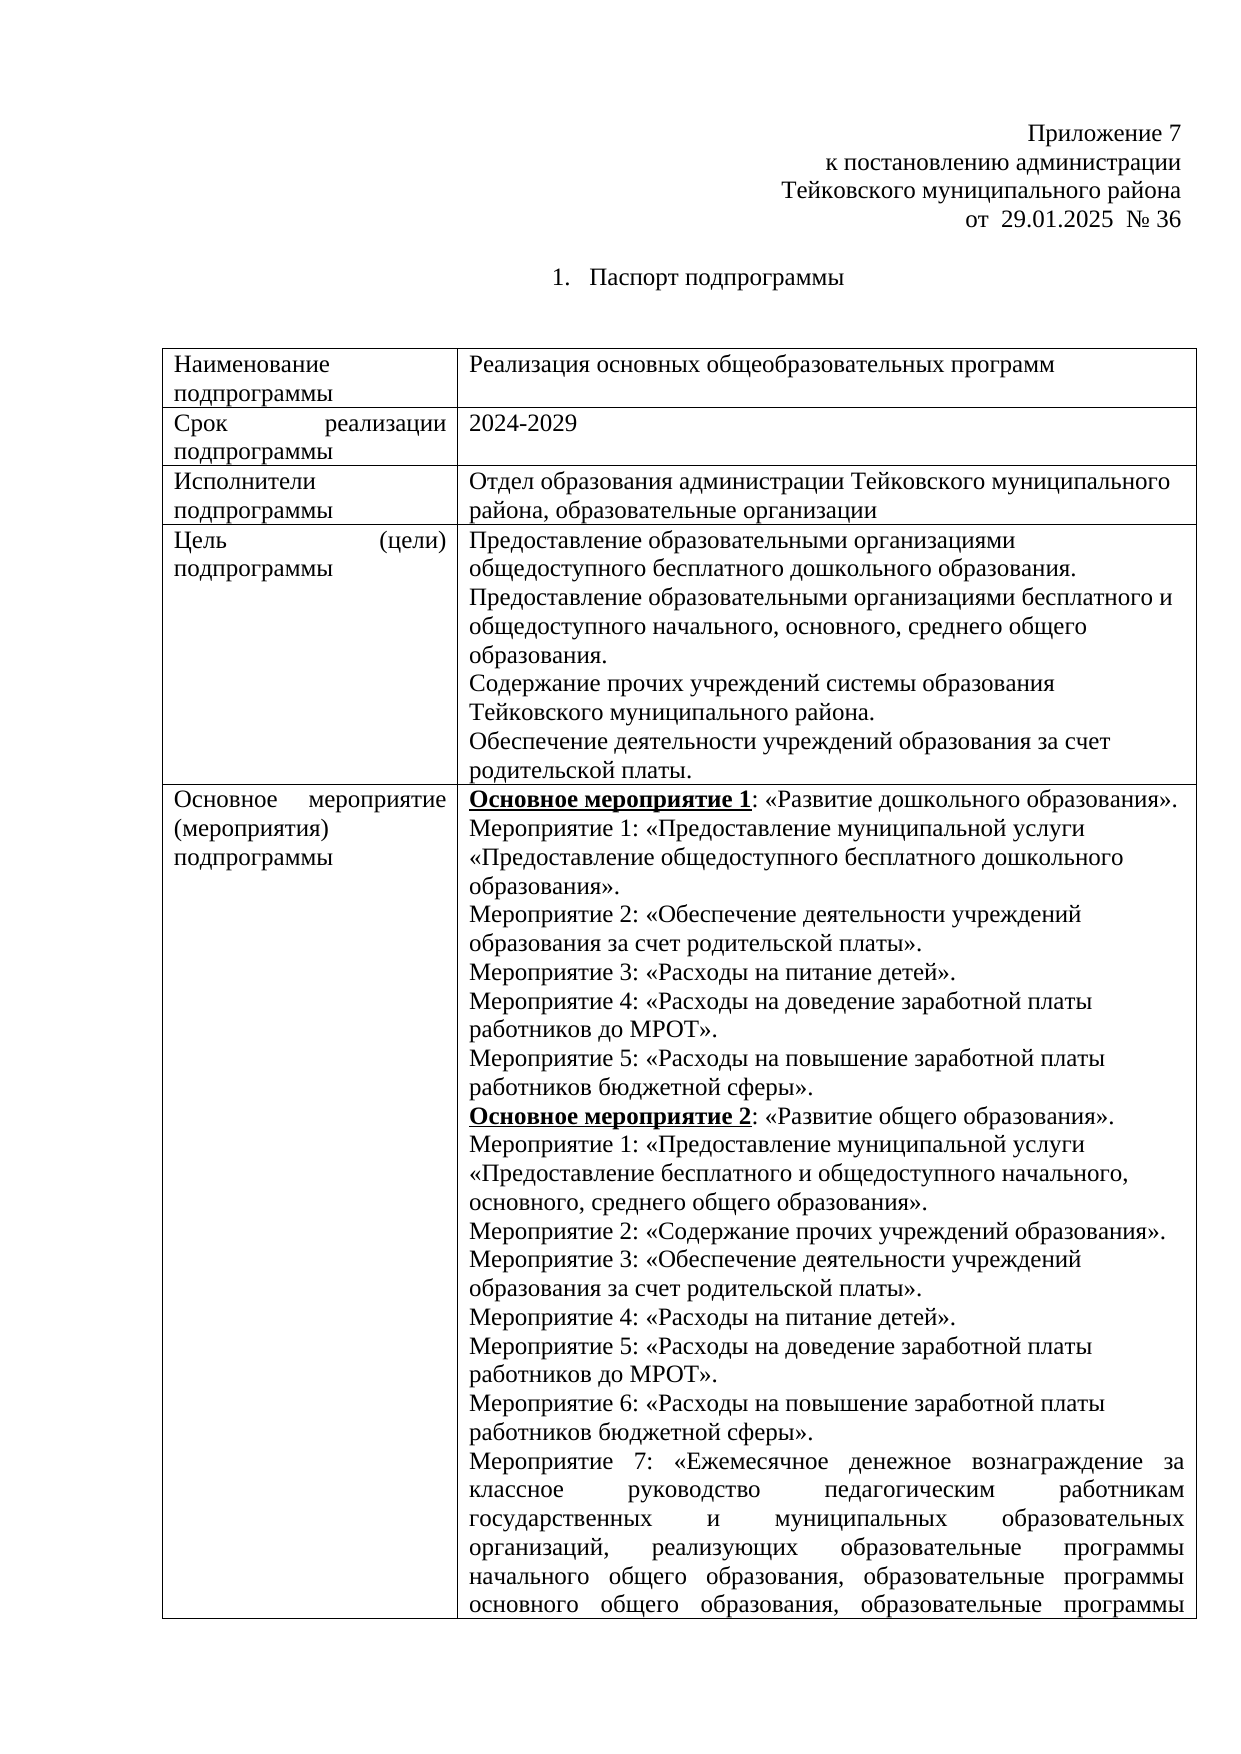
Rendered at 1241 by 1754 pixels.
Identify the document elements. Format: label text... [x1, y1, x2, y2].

table_cell Отдел образования администрации Тейковского муниципального района, образовательные организации [458, 466, 1196, 524]
table_header Наименование подпрограммы [163, 349, 457, 407]
table_cell Исполнители подпрограммы [163, 466, 457, 524]
text от 29.01.2025 № 36 [177, 204, 1181, 233]
table_cell Цель (цели) подпрограммы [163, 525, 457, 783]
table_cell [458, 785, 1196, 1618]
table_cell Предоставление образовательными организациями общедоступного бесплатного дошкольного образования. Предоставление образовательными организациями бесплатного и общедоступного начального, основного, среднего общего образования. Содержание прочих учреждений системы образования Тейковского муниципального района. Обеспечение деятельности учреждений образования за счет родительской платы. [458, 525, 1196, 783]
table_cell Срок реализации подпрограммы [163, 408, 457, 465]
text Приложение 7 [177, 118, 1181, 147]
list Паспорт подпрограммы [215, 262, 1181, 291]
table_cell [163, 785, 457, 1618]
table_cell 2024-2029 [458, 408, 1196, 465]
text к постановлению администрации [177, 147, 1181, 176]
table_header Реализация основных общеобразовательных программ [458, 349, 1196, 407]
text Тейковского муниципального района [177, 176, 1181, 204]
